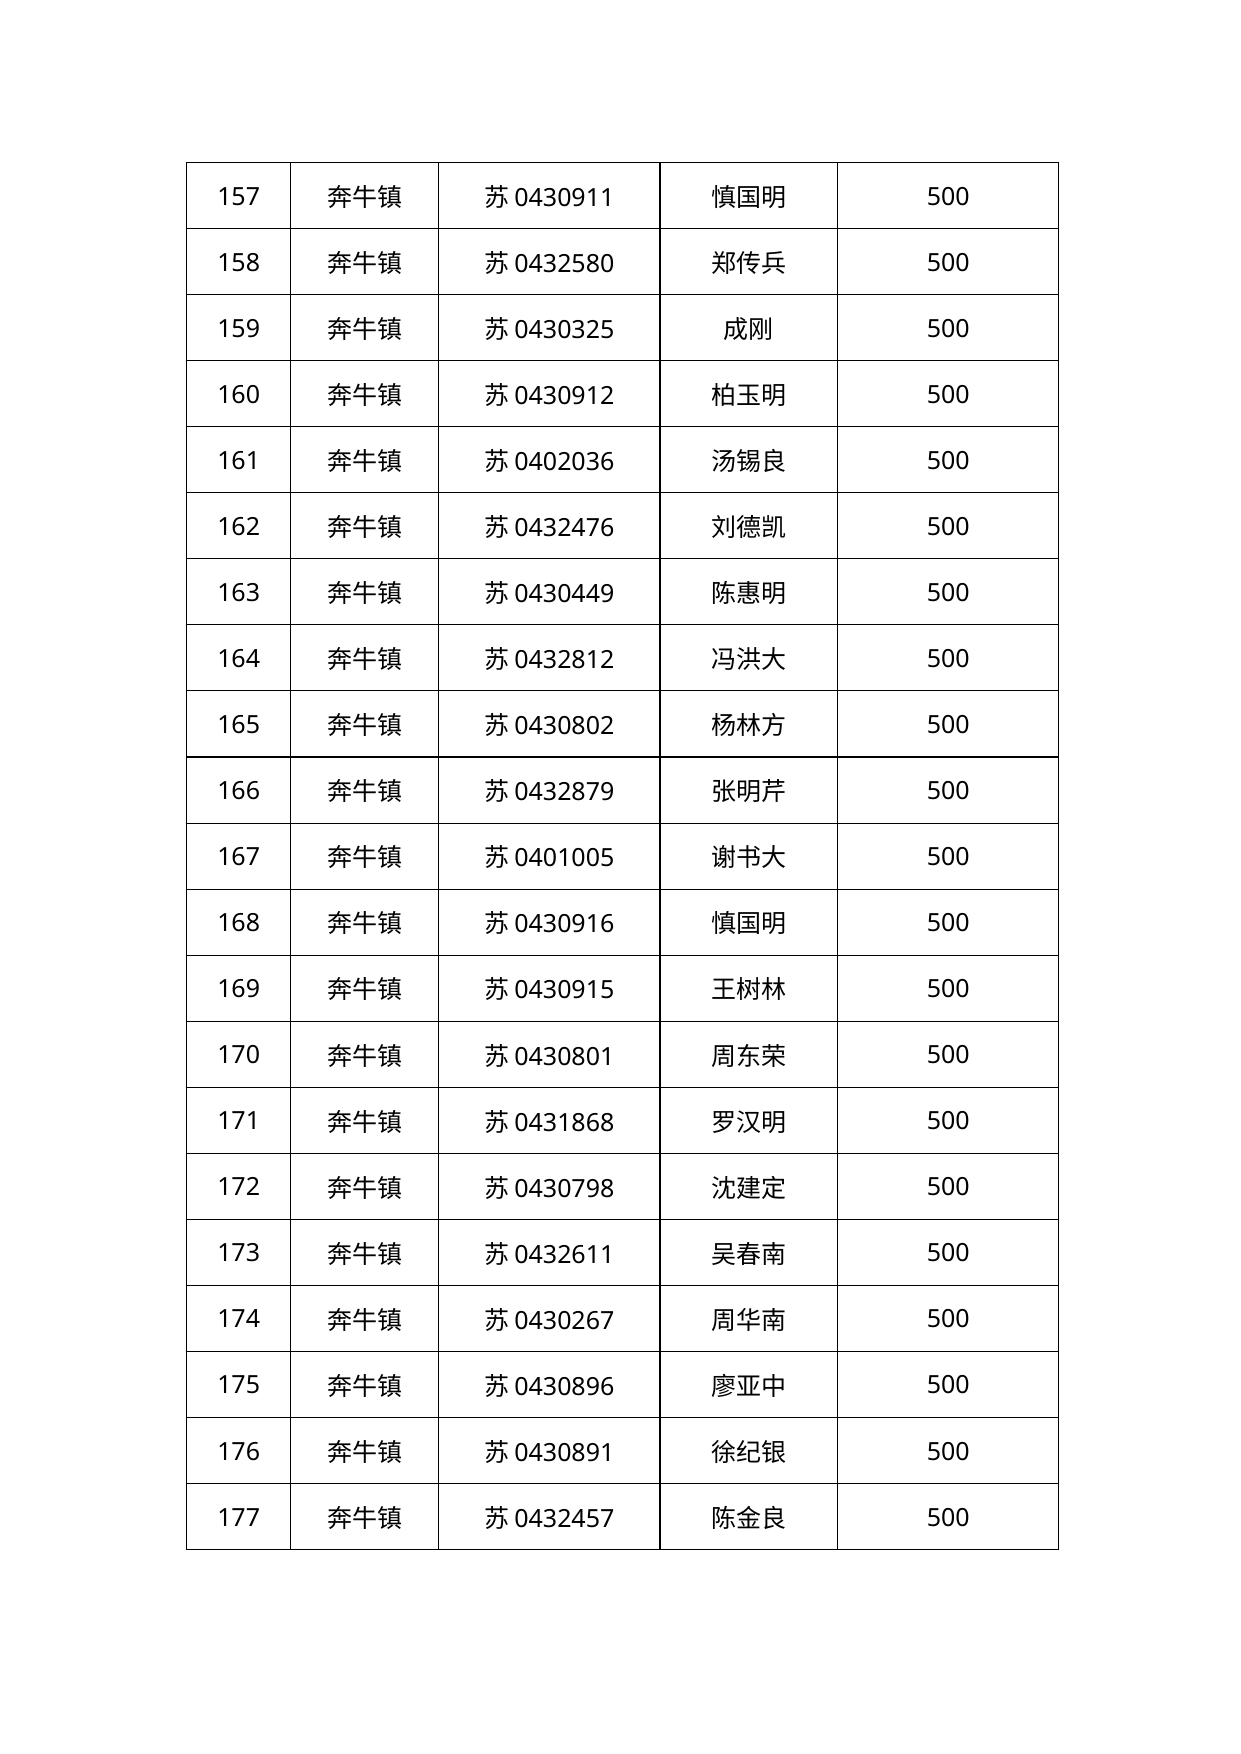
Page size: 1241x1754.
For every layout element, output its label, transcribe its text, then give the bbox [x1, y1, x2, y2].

table_cell 158 [187, 229, 290, 294]
table_cell 苏0431868 [439, 1088, 659, 1153]
table_cell 500 [838, 691, 1058, 756]
table_cell 173 [187, 1220, 290, 1285]
table_cell 苏0430896 [439, 1352, 659, 1417]
table_cell 163 [187, 559, 290, 624]
table_cell 奔牛镇 [291, 1022, 438, 1087]
table_cell 166 [187, 758, 290, 822]
table_cell 奔牛镇 [291, 361, 438, 426]
table_cell 500 [838, 1022, 1058, 1087]
table_cell 杨林方 [661, 691, 837, 756]
table_cell 500 [838, 1484, 1058, 1549]
table_cell 郑传兵 [661, 229, 837, 294]
table_cell 吴春南 [661, 1220, 837, 1285]
table_cell 168 [187, 890, 290, 954]
table_cell 500 [838, 295, 1058, 360]
table_cell 苏0432476 [439, 493, 659, 558]
table_cell 苏0432457 [439, 1484, 659, 1549]
table_cell 500 [838, 559, 1058, 624]
table_cell 苏0430912 [439, 361, 659, 426]
table_cell 奔牛镇 [291, 229, 438, 294]
table_cell 廖亚中 [661, 1352, 837, 1417]
table_cell 164 [187, 625, 290, 690]
table_cell 奔牛镇 [291, 691, 438, 756]
table_cell 175 [187, 1352, 290, 1417]
table_cell 苏0430801 [439, 1022, 659, 1087]
table_cell 500 [838, 625, 1058, 690]
table_cell 苏0432879 [439, 758, 659, 822]
table_cell 苏0432812 [439, 625, 659, 690]
table_cell 王树林 [661, 956, 837, 1021]
table_cell 汤锡良 [661, 427, 837, 492]
table_cell 奔牛镇 [291, 493, 438, 558]
table_cell 慎国明 [661, 890, 837, 954]
table_cell 500 [838, 956, 1058, 1021]
table_cell 苏0430798 [439, 1154, 659, 1219]
table_cell 500 [838, 890, 1058, 954]
table_cell 奔牛镇 [291, 427, 438, 492]
table_cell 500 [838, 1352, 1058, 1417]
table_cell 徐纪银 [661, 1418, 837, 1483]
table_cell 500 [838, 163, 1058, 228]
table_cell 罗汉明 [661, 1088, 837, 1153]
table_cell 奔牛镇 [291, 625, 438, 690]
table_cell 奔牛镇 [291, 1484, 438, 1549]
table_cell 苏0430916 [439, 890, 659, 954]
table_cell 500 [838, 1154, 1058, 1219]
table_cell 159 [187, 295, 290, 360]
table_cell 沈建定 [661, 1154, 837, 1219]
table_cell 奔牛镇 [291, 1220, 438, 1285]
table_cell 500 [838, 361, 1058, 426]
table_cell 苏0401005 [439, 824, 659, 888]
table_cell 苏0432580 [439, 229, 659, 294]
table_cell 周东荣 [661, 1022, 837, 1087]
table_cell 157 [187, 163, 290, 228]
table_cell 刘德凯 [661, 493, 837, 558]
table_cell 成刚 [661, 295, 837, 360]
table_cell 奔牛镇 [291, 824, 438, 888]
table_cell 奔牛镇 [291, 758, 438, 822]
table_cell 500 [838, 824, 1058, 888]
table_cell 167 [187, 824, 290, 888]
table_cell 陈惠明 [661, 559, 837, 624]
table_cell 陈金良 [661, 1484, 837, 1549]
table_cell 张明芹 [661, 758, 837, 822]
table_cell 162 [187, 493, 290, 558]
table_cell 171 [187, 1088, 290, 1153]
table_cell 苏0430449 [439, 559, 659, 624]
table_cell 177 [187, 1484, 290, 1549]
table_cell 谢书大 [661, 824, 837, 888]
table_cell 500 [838, 758, 1058, 822]
table_cell 500 [838, 1088, 1058, 1153]
table_cell 奔牛镇 [291, 1418, 438, 1483]
table_cell 苏0430911 [439, 163, 659, 228]
table_cell 苏0430267 [439, 1286, 659, 1351]
table_cell 奔牛镇 [291, 1088, 438, 1153]
table_cell 174 [187, 1286, 290, 1351]
table_cell 奔牛镇 [291, 163, 438, 228]
table_cell 苏0430891 [439, 1418, 659, 1483]
table_cell 苏0430802 [439, 691, 659, 756]
table_cell 冯洪大 [661, 625, 837, 690]
table_cell 柏玉明 [661, 361, 837, 426]
table_cell 奔牛镇 [291, 559, 438, 624]
table_cell 苏0402036 [439, 427, 659, 492]
table_cell 苏0430325 [439, 295, 659, 360]
table_cell 165 [187, 691, 290, 756]
table_cell 500 [838, 493, 1058, 558]
table_cell 奔牛镇 [291, 1154, 438, 1219]
table_cell 苏0430915 [439, 956, 659, 1021]
table_cell 161 [187, 427, 290, 492]
table_cell 169 [187, 956, 290, 1021]
table_cell 500 [838, 229, 1058, 294]
table_cell 周华南 [661, 1286, 837, 1351]
table_cell 500 [838, 427, 1058, 492]
table_cell 176 [187, 1418, 290, 1483]
table_cell 慎国明 [661, 163, 837, 228]
table_cell 172 [187, 1154, 290, 1219]
table_cell 500 [838, 1286, 1058, 1351]
table_cell 500 [838, 1418, 1058, 1483]
table_cell 奔牛镇 [291, 1352, 438, 1417]
table_cell 奔牛镇 [291, 890, 438, 954]
table_cell 170 [187, 1022, 290, 1087]
table_cell 奔牛镇 [291, 1286, 438, 1351]
table_cell 奔牛镇 [291, 956, 438, 1021]
table_cell 奔牛镇 [291, 295, 438, 360]
table_cell 500 [838, 1220, 1058, 1285]
table_cell 苏0432611 [439, 1220, 659, 1285]
table_cell 160 [187, 361, 290, 426]
